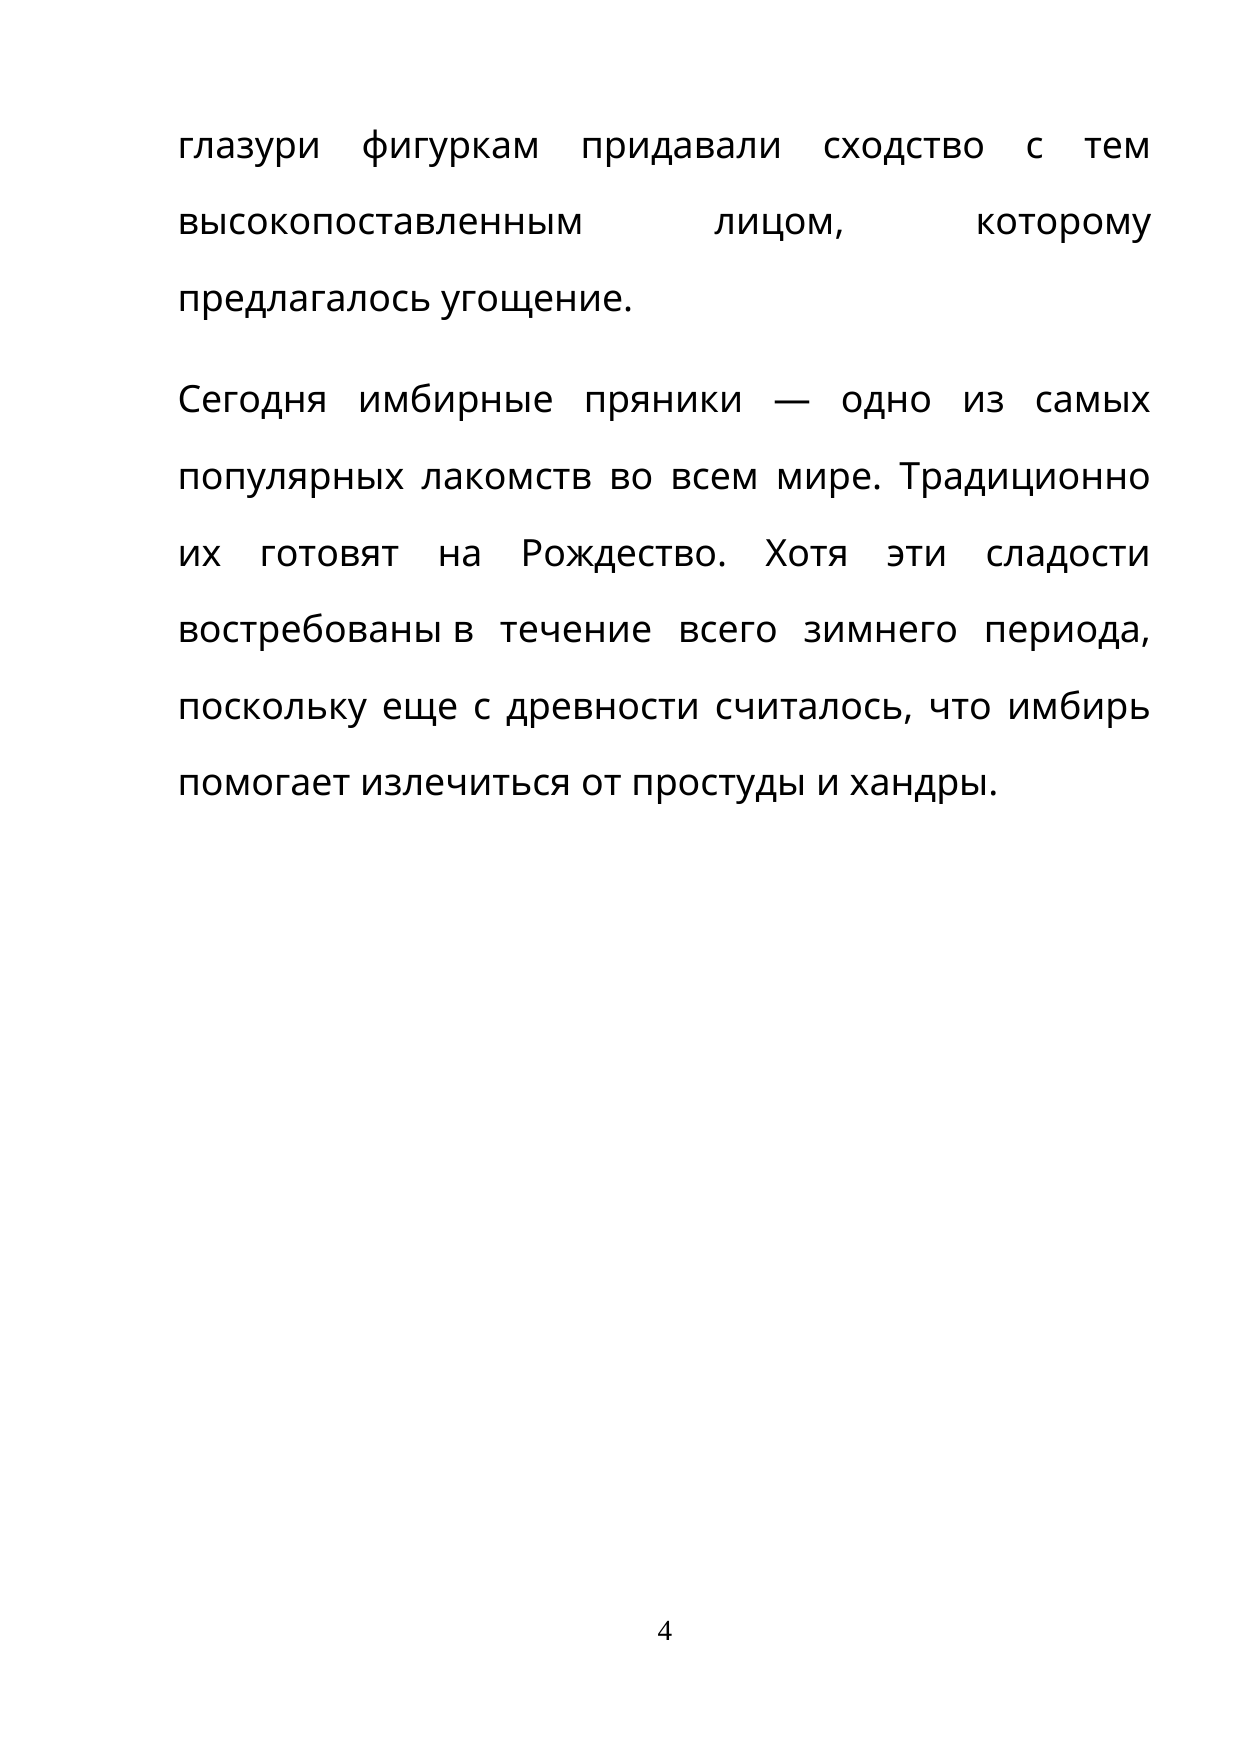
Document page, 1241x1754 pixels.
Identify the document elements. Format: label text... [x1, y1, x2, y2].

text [177, 118, 1152, 322]
text Сегодня имбирные пряники — одно из самых популярных лакомств во всем мире. Традиционно их готовят на Рождество. Хотя эти сладости востребованы в течение всего зимнего периода, поскольку еще с древности считалось, что имбирь помогает излечиться от простуды и хандры. [177, 373, 1152, 807]
